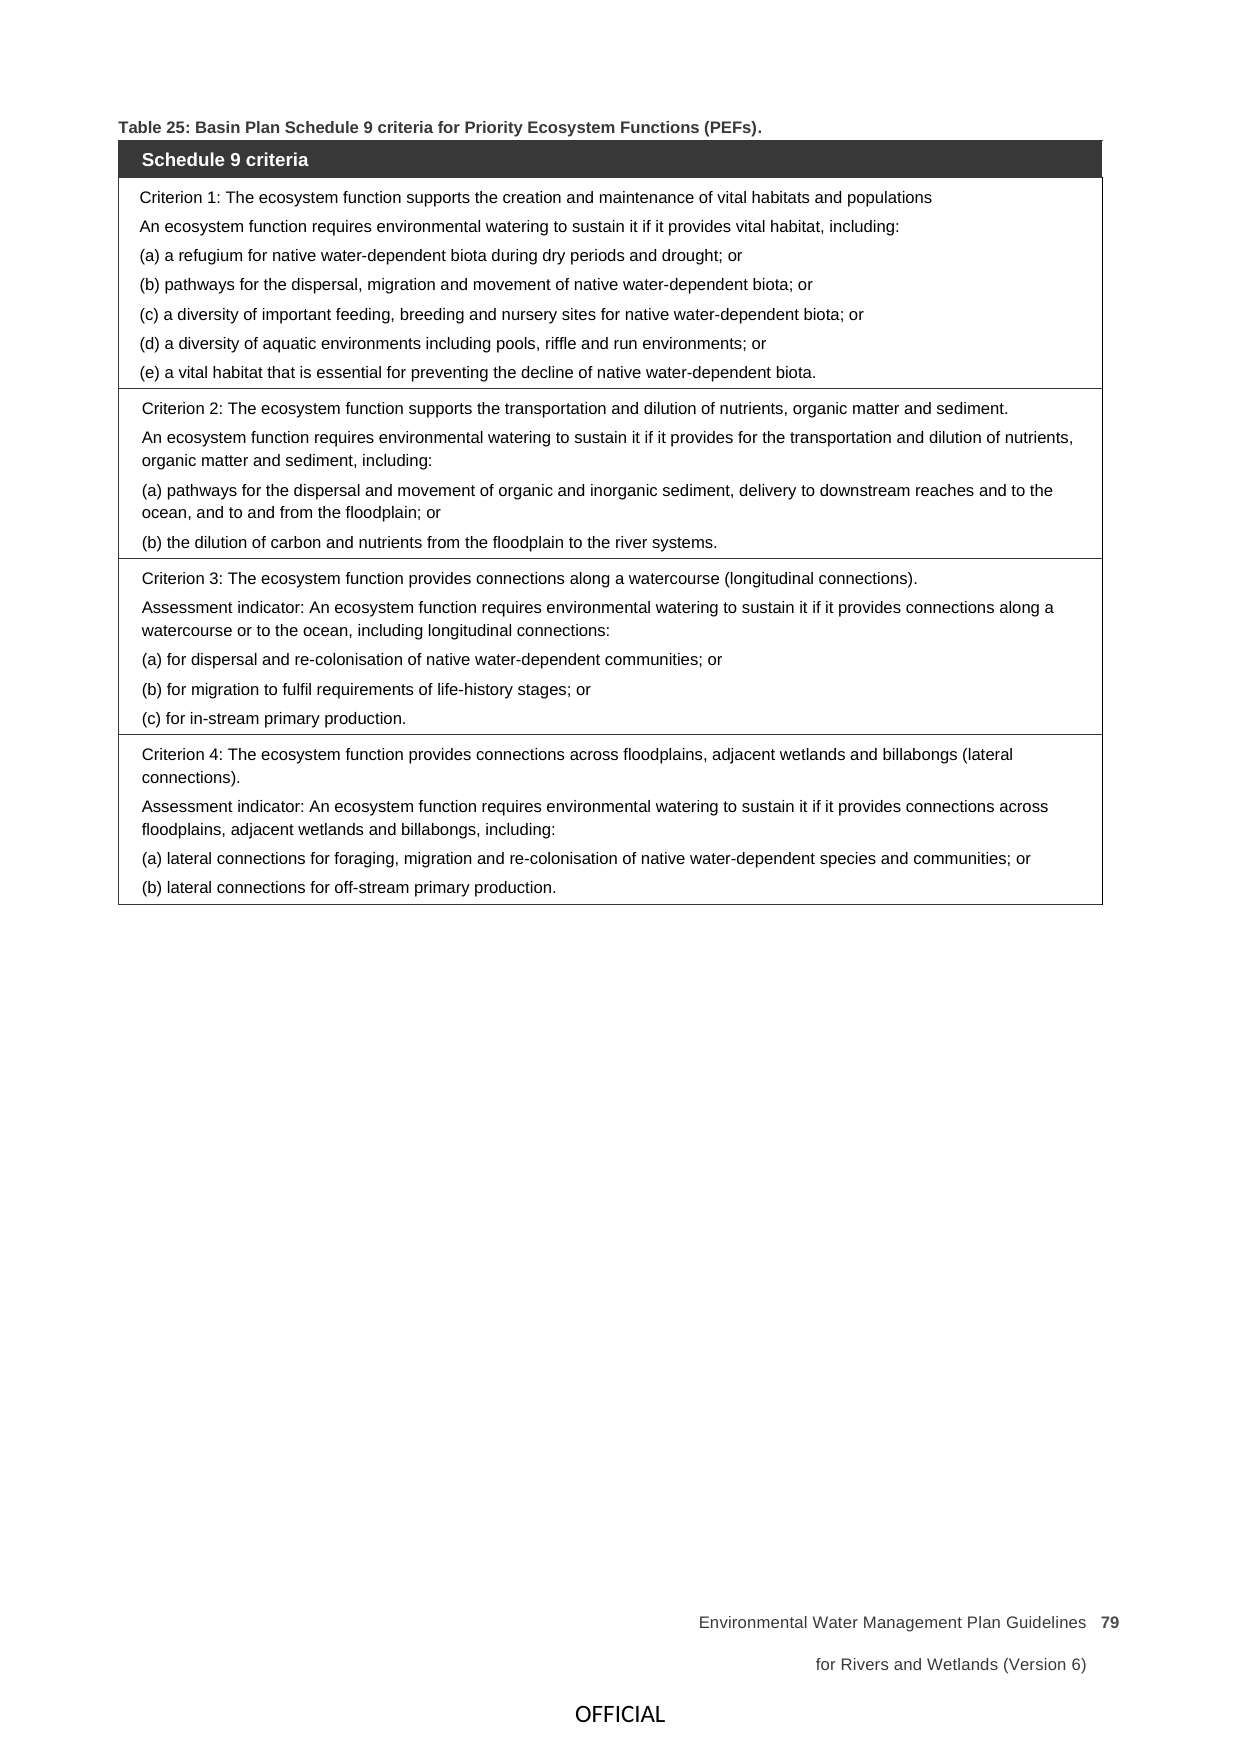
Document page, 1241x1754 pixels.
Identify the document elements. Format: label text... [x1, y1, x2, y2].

table_cell Criterion 1: The ecosystem function supports the creation and maintenance of vital habitats and populations An ecosystem function requires environmental watering to sustain it if it provides vital habitat, including: (a) a refugium for native water-dependent biota during dry periods and drought; or (b) pathways for the dispersal, migration and movement of native water-dependent biota; or (c) a diversity of important feeding, breeding and nursery sites for native water-dependent biota; or (d) a diversity of aquatic environments including pools, riffle and run environments; or (e) a vital habitat that is essential for preventing the decline of native water-dependent biota. [119, 178, 1102, 388]
text Table 25: Basin Plan Schedule 9 criteria for Priority Ecosystem Functions (PEFs). [118, 118, 1122, 137]
table_cell Criterion 4: The ecosystem function provides connections across floodplains, adjacent wetlands and billabongs (lateral connections). Assessment indicator: An ecosystem function requires environmental watering to sustain it if it provides connections across floodplains, adjacent wetlands and billabongs, including: (a) lateral connections for foraging, migration and re-colonisation of native water-dependent species and communities; or (b) lateral connections for off-stream primary production. [119, 735, 1102, 904]
table_header Schedule 9 criteria [119, 141, 1102, 177]
table_cell Criterion 3: The ecosystem function provides connections along a watercourse (longitudinal connections). Assessment indicator: An ecosystem function requires environmental watering to sustain it if it provides connections along a watercourse or to the ocean, including longitudinal connections: (a) for dispersal and re-colonisation of native water-dependent communities; or (b) for migration to fulfil requirements of life-history stages; or (c) for in-stream primary production. [119, 559, 1102, 734]
table_cell Criterion 2: The ecosystem function supports the transportation and dilution of nutrients, organic matter and sediment. An ecosystem function requires environmental watering to sustain it if it provides for the transportation and dilution of nutrients, organic matter and sediment, including: (a) pathways for the dispersal and movement of organic and inorganic sediment, delivery to downstream reaches and to the ocean, and to and from the floodplain; or (b) the dilution of carbon and nutrients from the floodplain to the river systems. [119, 389, 1102, 558]
